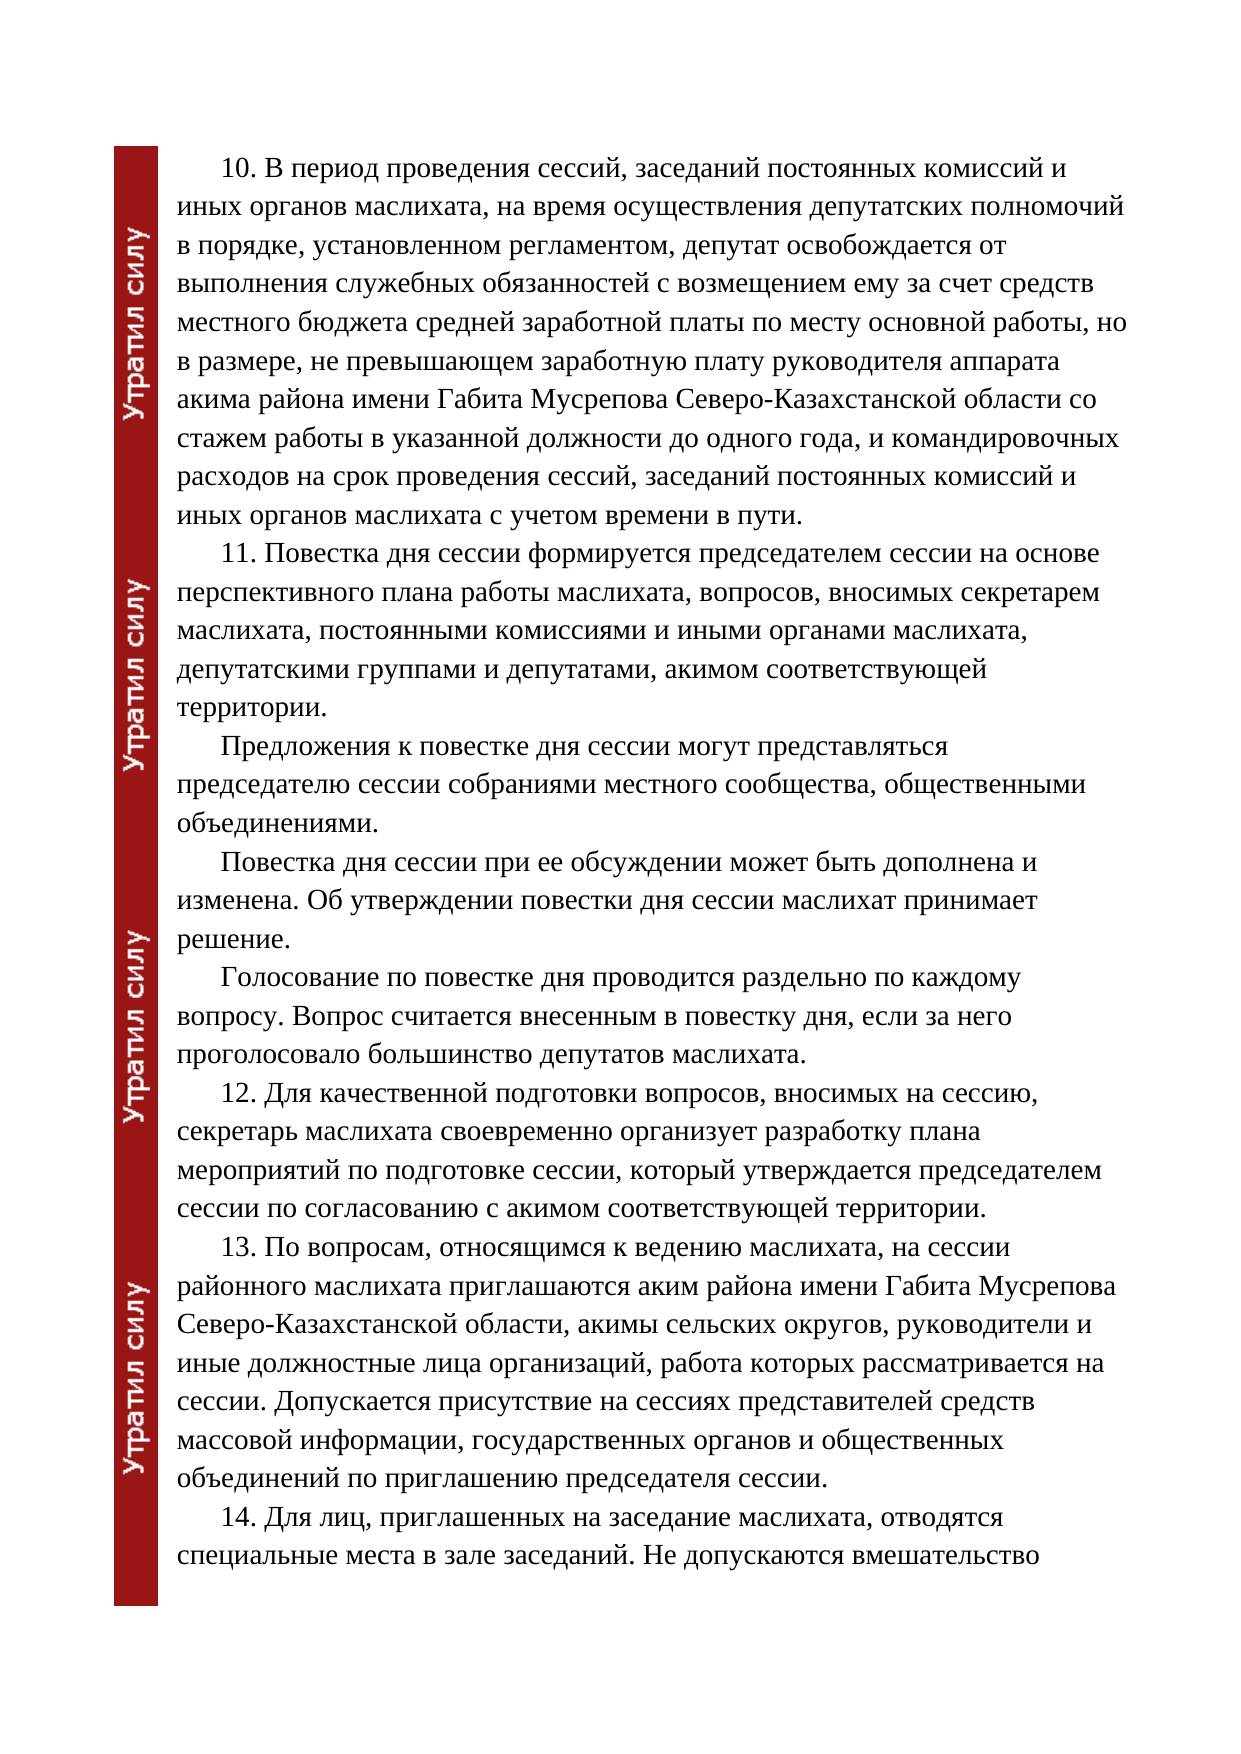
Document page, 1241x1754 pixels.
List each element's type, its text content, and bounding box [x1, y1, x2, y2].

picture [114, 146, 158, 150]
picture [114, 1571, 158, 1606]
